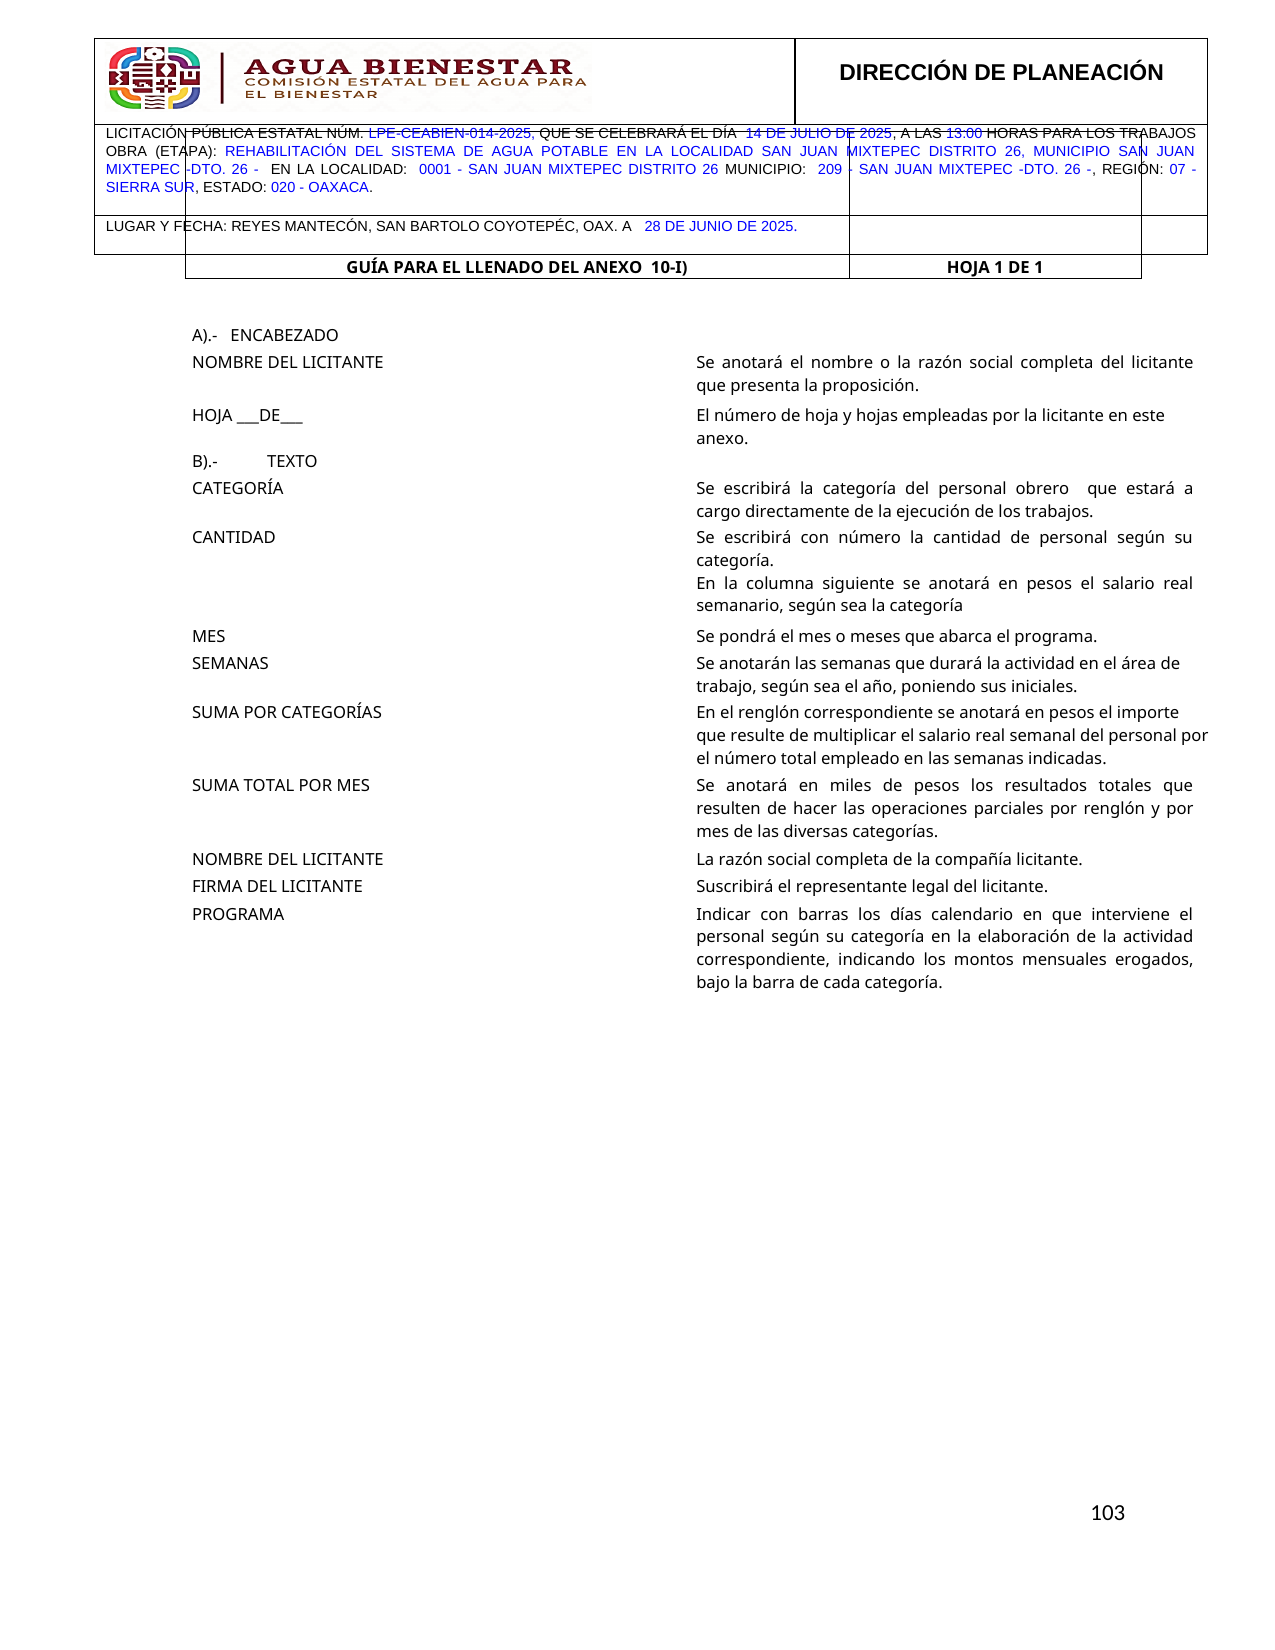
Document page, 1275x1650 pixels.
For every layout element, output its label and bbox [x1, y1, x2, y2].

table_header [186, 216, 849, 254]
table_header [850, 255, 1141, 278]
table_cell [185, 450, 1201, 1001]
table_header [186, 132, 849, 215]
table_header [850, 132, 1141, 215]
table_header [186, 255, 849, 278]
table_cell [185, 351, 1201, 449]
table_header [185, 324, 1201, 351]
picture [104, 42, 592, 112]
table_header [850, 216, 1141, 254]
